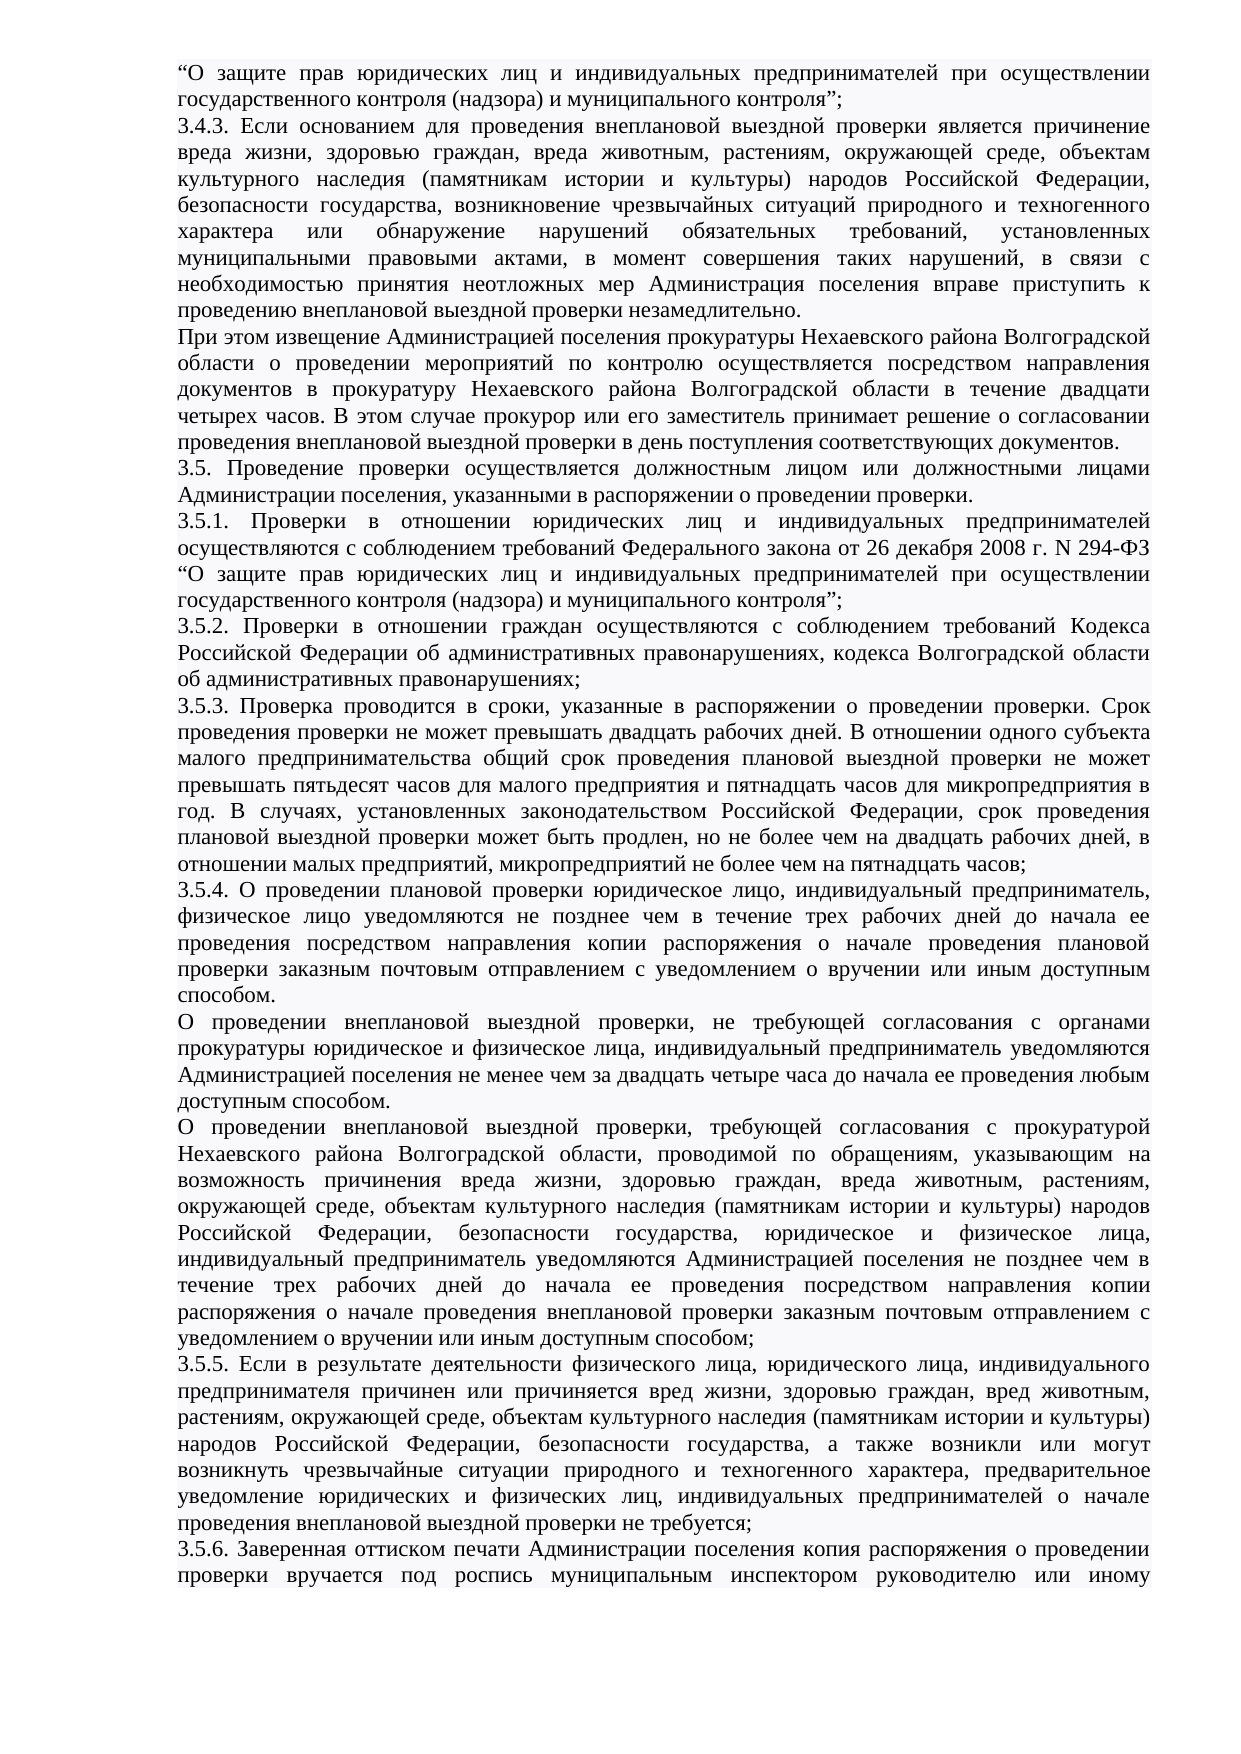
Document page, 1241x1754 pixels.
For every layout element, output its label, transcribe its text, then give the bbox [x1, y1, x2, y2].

text 3.5.4. О проведении плановой проверки юридическое лицо, индивидуальный предприниматель, физическое лицо уведомляются не позднее чем в течение трех рабочих дней до начала ее проведения посредством направления копии распоряжения о начале проведения плановой проверки заказным почтовым отправлением с уведомлением о вручении или иным доступным способом. [177, 876, 1152, 1008]
text О проведении внеплановой выездной проверки, не требующей согласования с органами прокуратуры юридическое и физическое лица, индивидуальный предприниматель уведомляются Администрацией поселения не менее чем за двадцать четыре часа до начала ее проведения любым доступным способом. [177, 1008, 1152, 1113]
text 3.5.2. Проверки в отношении граждан осуществляются с соблюдением требований Кодекса Российской Федерации об административных правонарушениях, кодекса Волгоградской области об административных правонарушениях; [177, 613, 1152, 692]
text 3.5. Проведение проверки осуществляется должностным лицом или должностными лицами Администрации поселения, указанными в распоряжении о проведении проверки. [177, 454, 1152, 507]
text О проведении внеплановой выездной проверки, требующей согласования с прокуратурой Нехаевского района Волгоградской области, проводимой по обращениям, указывающим на возможность причинения вреда жизни, здоровью граждан, вреда животным, растениям, окружающей среде, объектам культурного наследия (памятникам истории и культуры) народов Российской Федерации, безопасности государства, юридическое и физическое лица, индивидуальный предприниматель уведомляются Администрацией поселения не позднее чем в течение трех рабочих дней до начала ее проведения посредством направления копии распоряжения о начале проведения внеплановой проверки заказным почтовым отправлением с уведомлением о вручении или иным доступным способом; [177, 1113, 1152, 1351]
text 3.5.1. Проверки в отношении юридических лиц и индивидуальных предпринимателей осуществляются с соблюдением требований Федерального закона от 26 декабря 2008 г. N 294-ФЗ “О защите прав юридических лиц и индивидуальных предпринимателей при осуществлении государственного контроля (надзора) и муниципального контроля”; [177, 507, 1152, 613]
text При этом извещение Администрацией поселения прокуратуры Нехаевского района Волгоградской области о проведении мероприятий по контролю осуществляется посредством направления документов в прокуратуру Нехаевского района Волгоградской области в течение двадцати четырех часов. В этом случае прокурор или его заместитель принимает решение о согласовании проведения внеплановой выездной проверки в день поступления соответствующих документов. [177, 323, 1152, 454]
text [177, 59, 1152, 112]
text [177, 1535, 1152, 1588]
text 3.5.5. Если в результате деятельности физического лица, юридического лица, индивидуального предпринимателя причинен или причиняется вред жизни, здоровью граждан, вред животным, растениям, окружающей среде, объектам культурного наследия (памятникам истории и культуры) народов Российской Федерации, безопасности государства, а также возникли или могут возникнуть чрезвычайные ситуации природного и техногенного характера, предварительное уведомление юридических и физических лиц, индивидуальных предпринимателей о начале проведения внеплановой выездной проверки не требуется; [177, 1351, 1152, 1535]
text 3.4.3. Если основанием для проведения внеплановой выездной проверки является причинение вреда жизни, здоровью граждан, вреда животным, растениям, окружающей среде, объектам культурного наследия (памятникам истории и культуры) народов Российской Федерации, безопасности государства, возникновение чрезвычайных ситуаций природного и техногенного характера или обнаружение нарушений обязательных требований, установленных муниципальными правовыми актами, в момент совершения таких нарушений, в связи с необходимостью принятия неотложных мер Администрация поселения вправе приступить к проведению внеплановой выездной проверки незамедлительно. [177, 112, 1152, 323]
text 3.5.3. Проверка проводится в сроки, указанные в распоряжении о проведении проверки. Срок проведения проверки не может превышать двадцать рабочих дней. В отношении одного субъекта малого предпринимательства общий срок проведения плановой выездной проверки не может превышать пятьдесят часов для малого предприятия и пятнадцать часов для микропредприятия в год. В случаях, установленных законодательством Российской Федерации, срок проведения плановой выездной проверки может быть продлен, но не более чем на двадцать рабочих дней, в отношении малых предприятий, микропредприятий не более чем на пятнадцать часов; [177, 692, 1152, 876]
